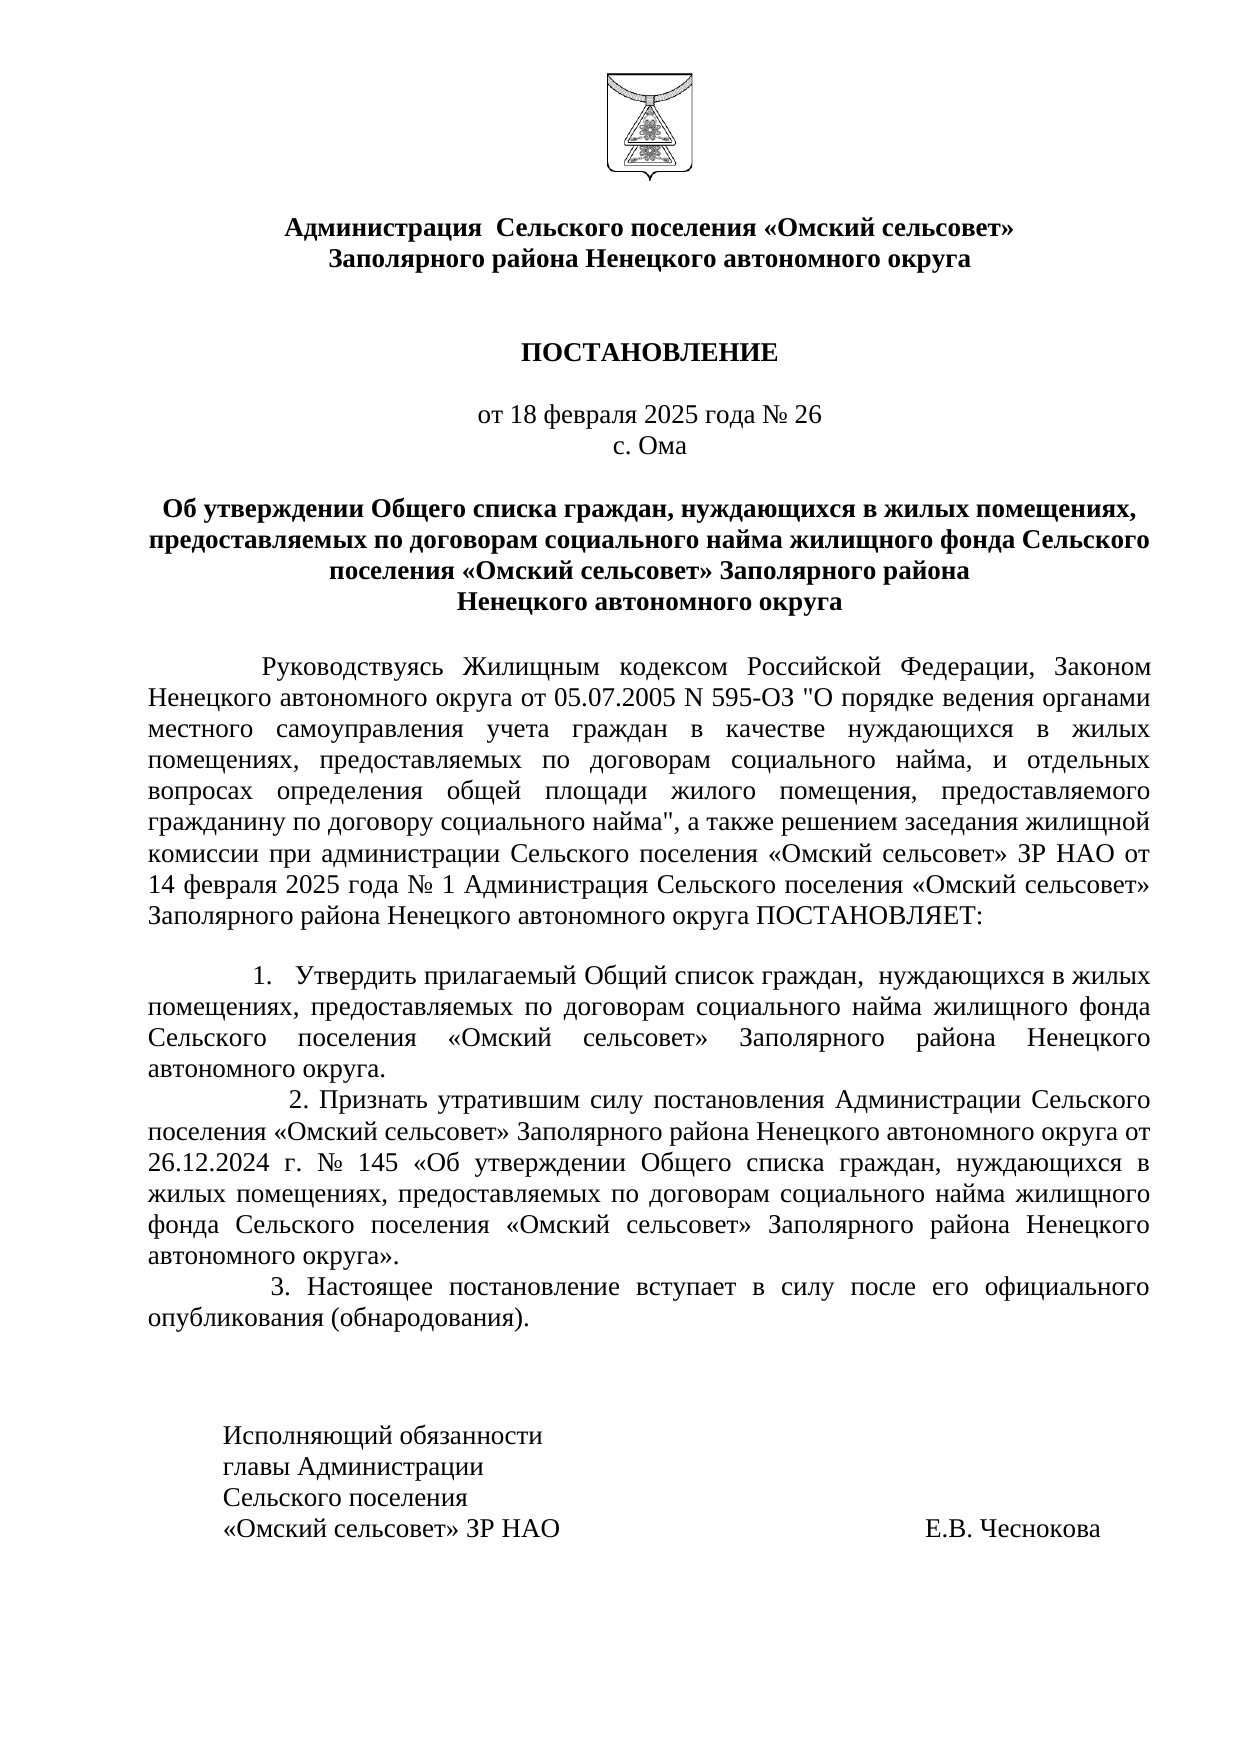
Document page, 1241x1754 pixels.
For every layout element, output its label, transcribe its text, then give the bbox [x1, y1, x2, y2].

text с. Ома [148, 429, 1152, 461]
text Администрация Сельского поселения «Омский сельсовет» [148, 211, 1152, 242]
text Ненецкого автономного округа [148, 585, 1152, 616]
text Заполярного района Ненецкого автономного округа [148, 242, 1152, 274]
text Сельского поселения [148, 1481, 1152, 1512]
text главы Администрации [148, 1450, 1152, 1481]
text 3. Настоящее постановление вступает в силу после его официального опубликования (обнародования). [148, 1270, 1152, 1333]
picture [607, 73, 693, 181]
text «Омский сельсовет» ЗР НАО Е.В. Чеснокова [148, 1512, 1152, 1543]
text Исполняющий обязанности [148, 1419, 1152, 1450]
text Руководствуясь Жилищным кодексом Российской Федерации, Законом Ненецкого автономного округа от 05.07.2005 N 595-ОЗ "О порядке ведения органами местного самоуправления учета граждан в качестве нуждающихся в жилых помещениях, предоставляемых по договорам социального найма, и отдельных вопросах определения общей площади жилого помещения, предоставляемого гражданину по договору социального найма", а также решением заседания жилищной комиссии при администрации Сельского поселения «Омский сельсовет» ЗР НАО от 14 февраля 2025 года № 1 Администрация Сельского поселения «Омский сельсовет» Заполярного района Ненецкого автономного округа ПОСТАНОВЛЯЕТ: [148, 650, 1152, 930]
text Об утверждении Общего списка граждан, нуждающихся в жилых помещениях, предоставляемых по договорам социального найма жилищного фонда Сельского поселения «Омский сельсовет» Заполярного района [148, 492, 1152, 585]
text 1. Утвердить прилагаемый Общий список граждан, нуждающихся в жилых помещениях, предоставляемых по договорам социального найма жилищного фонда Сельского поселения «Омский сельсовет» Заполярного района Ненецкого автономного округа. [148, 959, 1152, 1083]
text от 18 февраля 2025 года № 26 [148, 398, 1152, 429]
text 2. Признать утратившим силу постановления Администрации Сельского поселения «Омский сельсовет» Заполярного района Ненецкого автономного округа от 26.12.2024 г. № 145 «Об утверждении Общего списка граждан, нуждающихся в жилых помещениях, предоставляемых по договорам социального найма жилищного фонда Сельского поселения «Омский сельсовет» Заполярного района Ненецкого автономного округа». [148, 1083, 1152, 1270]
text ПОСТАНОВЛЕНИЕ [148, 336, 1152, 367]
